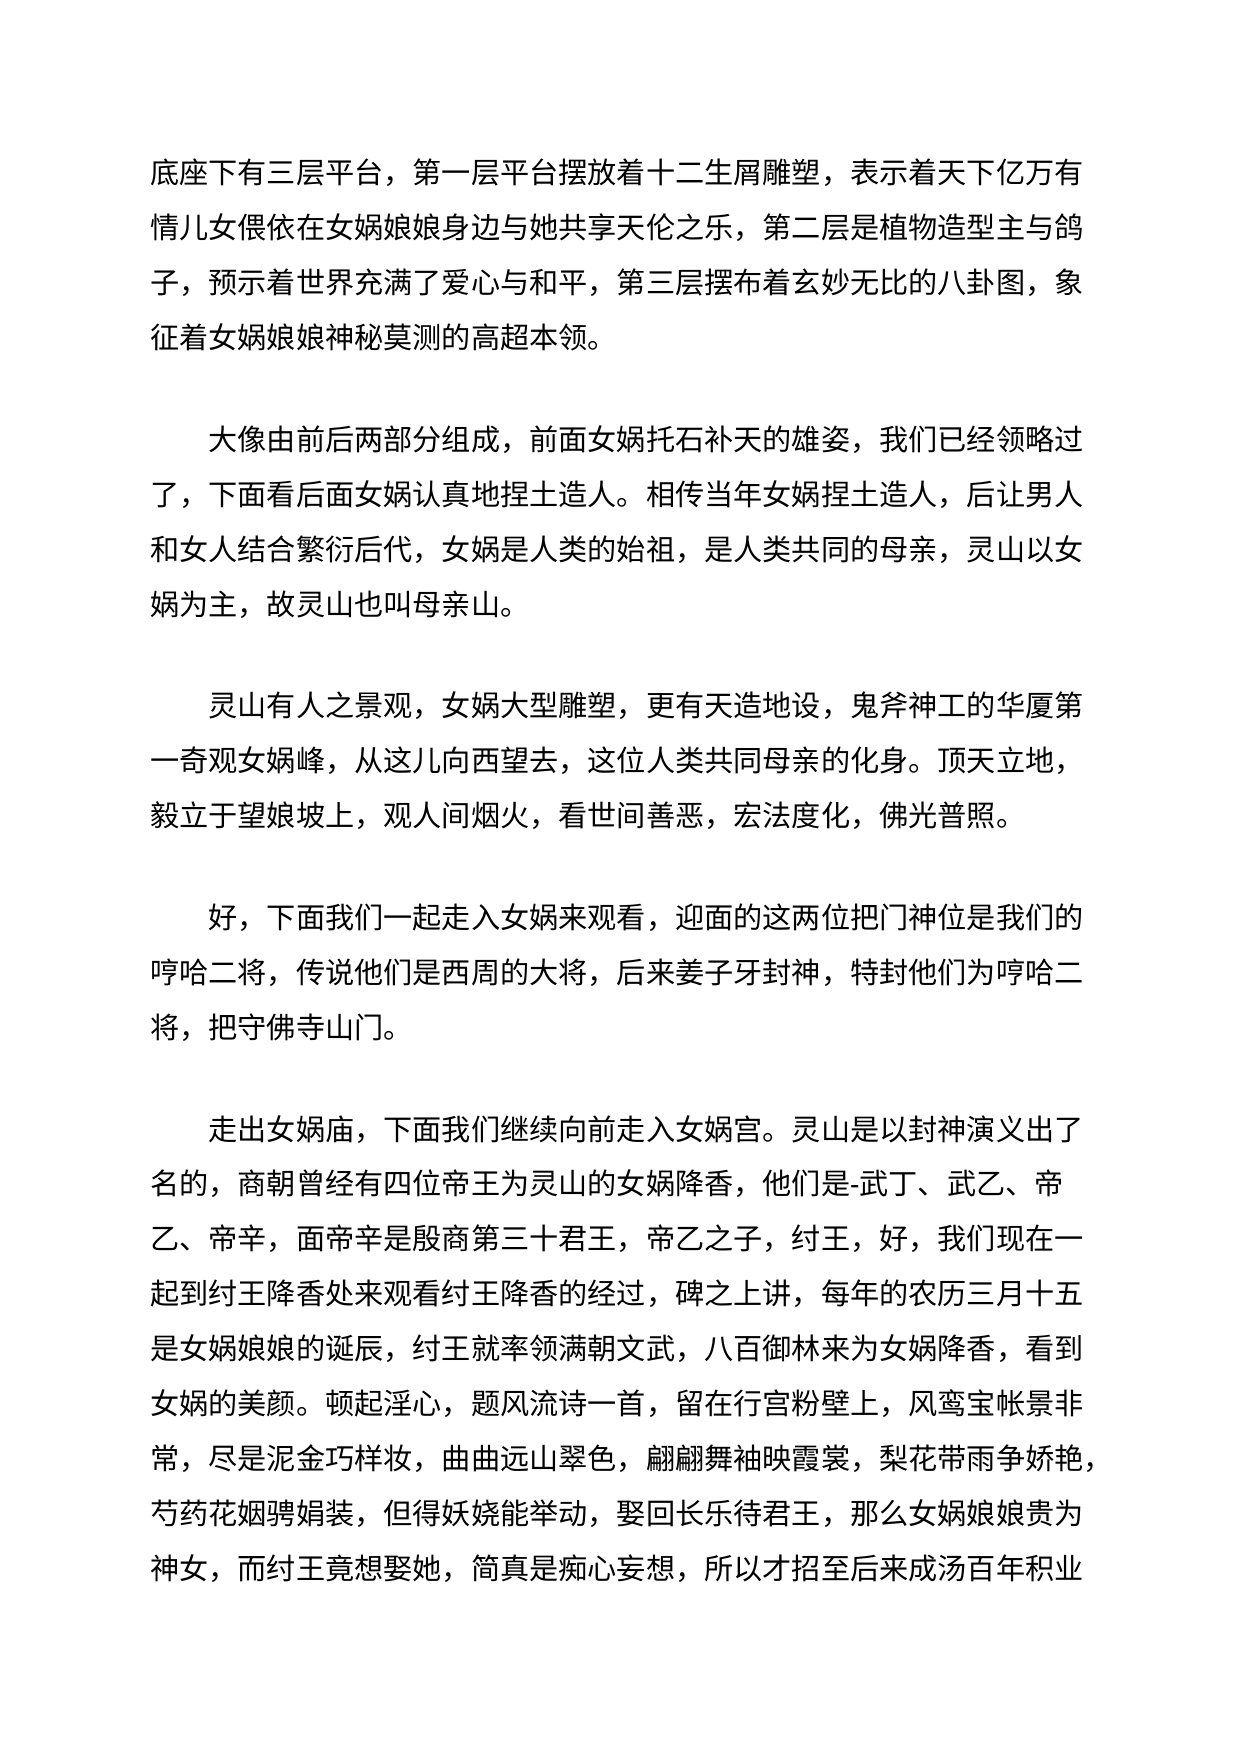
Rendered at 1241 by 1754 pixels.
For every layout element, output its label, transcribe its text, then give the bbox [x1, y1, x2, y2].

text 好，下面我们一起走入女娲来观看，迎面的这两位把门神位是我们的哼哈二将，传说他们是西周的大将，后来姜子牙封神，特封他们为哼哈二将，把守佛寺山门。 [150, 894, 1090, 1047]
text 灵山有人之景观，女娲大型雕塑，更有天造地设，鬼斧神工的华厦第一奇观女娲峰，从这儿向西望去，这位人类共同母亲的化身。顶天立地，毅立于望娘坡上，观人间烟火，看世间善恶，宏法度化，佛光普照。 [150, 683, 1090, 835]
text 大像由前后两部分组成，前面女娲托石补天的雄姿，我们已经领略过了，下面看后面女娲认真地捏土造人。相传当年女娲捏土造人，后让男人和女人结合繁衍后代，女娲是人类的始祖，是人类共同的母亲，灵山以女娲为主，故灵山也叫母亲山。 [150, 416, 1090, 623]
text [150, 150, 1090, 357]
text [150, 1106, 1090, 1588]
